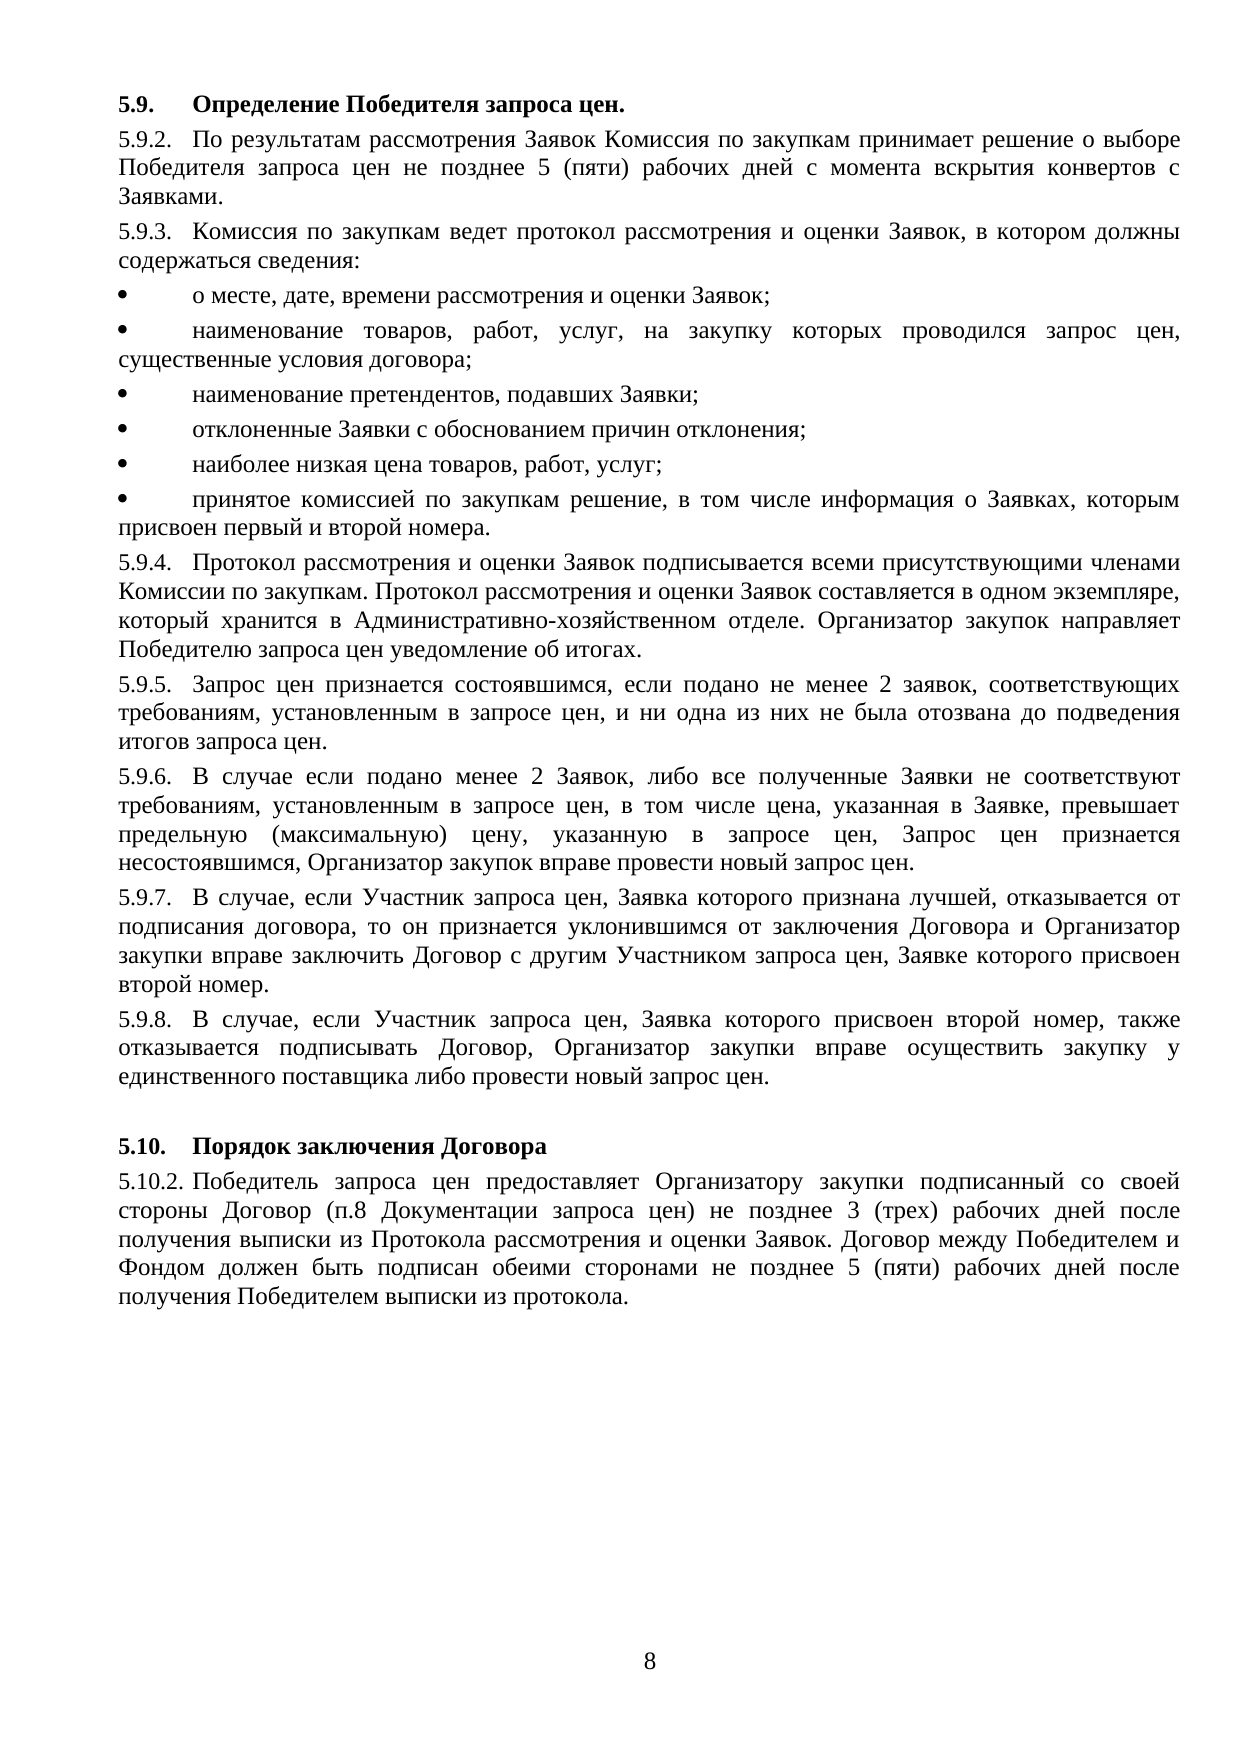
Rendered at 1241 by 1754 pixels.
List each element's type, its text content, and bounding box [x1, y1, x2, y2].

list В случае, если Участник запроса цен, Заявка которого признана лучшей, отказывается от подписания договора, то он признается уклонившимся от заключения Договора и Организатор закупки вправе заключить Договор с другим Участником запроса цен, Заявке которого присвоен второй номер. [118, 882, 1181, 997]
list наименование товаров, работ, услуг, на закупку которых проводился запрос цен, существенные условия договора; [118, 315, 1181, 372]
list наименование претендентов, подавших Заявки; [118, 379, 1181, 407]
list По результатам рассмотрения Заявок Комиссия по закупкам принимает решение о выборе Победителя запроса цен не позднее 5 (пяти) рабочих дней с момента вскрытия конвертов с Заявками. [118, 124, 1181, 210]
list отклоненные Заявки с обоснованием причин отклонения; [118, 414, 1181, 442]
subtitle Порядок заключения Договора [118, 1131, 1181, 1160]
list В случае, если Участник запроса цен, Заявка которого присвоен второй номер, также отказывается подписывать Договор, Организатор закупки вправе осуществить закупку у единственного поставщика либо провести новый запрос цен. [118, 1004, 1181, 1090]
list Комиссия по закупкам ведет протокол рассмотрения и оценки Заявок, в котором должны содержаться сведения: [118, 216, 1181, 274]
list наиболее низкая цена товаров, работ, услуг; [118, 449, 1181, 477]
list о месте, дате, времени рассмотрения и оценки Заявок; [118, 280, 1181, 309]
subtitle Определение Победителя запроса цен. [118, 89, 1181, 117]
list В случае если подано менее 2 Заявок, либо все полученные Заявки не соответствуют требованиям, установленным в запросе цен, в том числе цена, указанная в Заявке, превышает предельную (максимальную) цену, указанную в запросе цен, Запрос цен признается несостоявшимся, Организатор закупок вправе провести новый запрос цен. [118, 761, 1181, 876]
list принятое комиссией по закупкам решение, в том числе информация о Заявках, которым присвоен первый и второй номера. [118, 484, 1181, 541]
list Запрос цен признается состоявшимся, если подано не менее 2 заявок, соответствующих требованиям, установленным в запросе цен, и ни одна из них не была отозвана до подведения итогов запроса цен. [118, 669, 1181, 755]
list Протокол рассмотрения и оценки Заявок подписывается всеми присутствующими членами Комиссии по закупкам. Протокол рассмотрения и оценки Заявок составляется в одном экземпляре, который хранится в Административно-хозяйственном отделе. Организатор закупок направляет Победителю запроса цен уведомление об итогах. [118, 547, 1181, 662]
list Победитель запроса цен предоставляет Организатору закупки подписанный со своей стороны Договор (п.8 Документации запроса цен) не позднее 3 (трех) рабочих дней после получения выписки из Протокола рассмотрения и оценки Заявок. Договор между Победителем и Фондом должен быть подписан обеими сторонами не позднее 5 (пяти) рабочих дней после получения Победителем выписки из протокола. [118, 1166, 1181, 1310]
